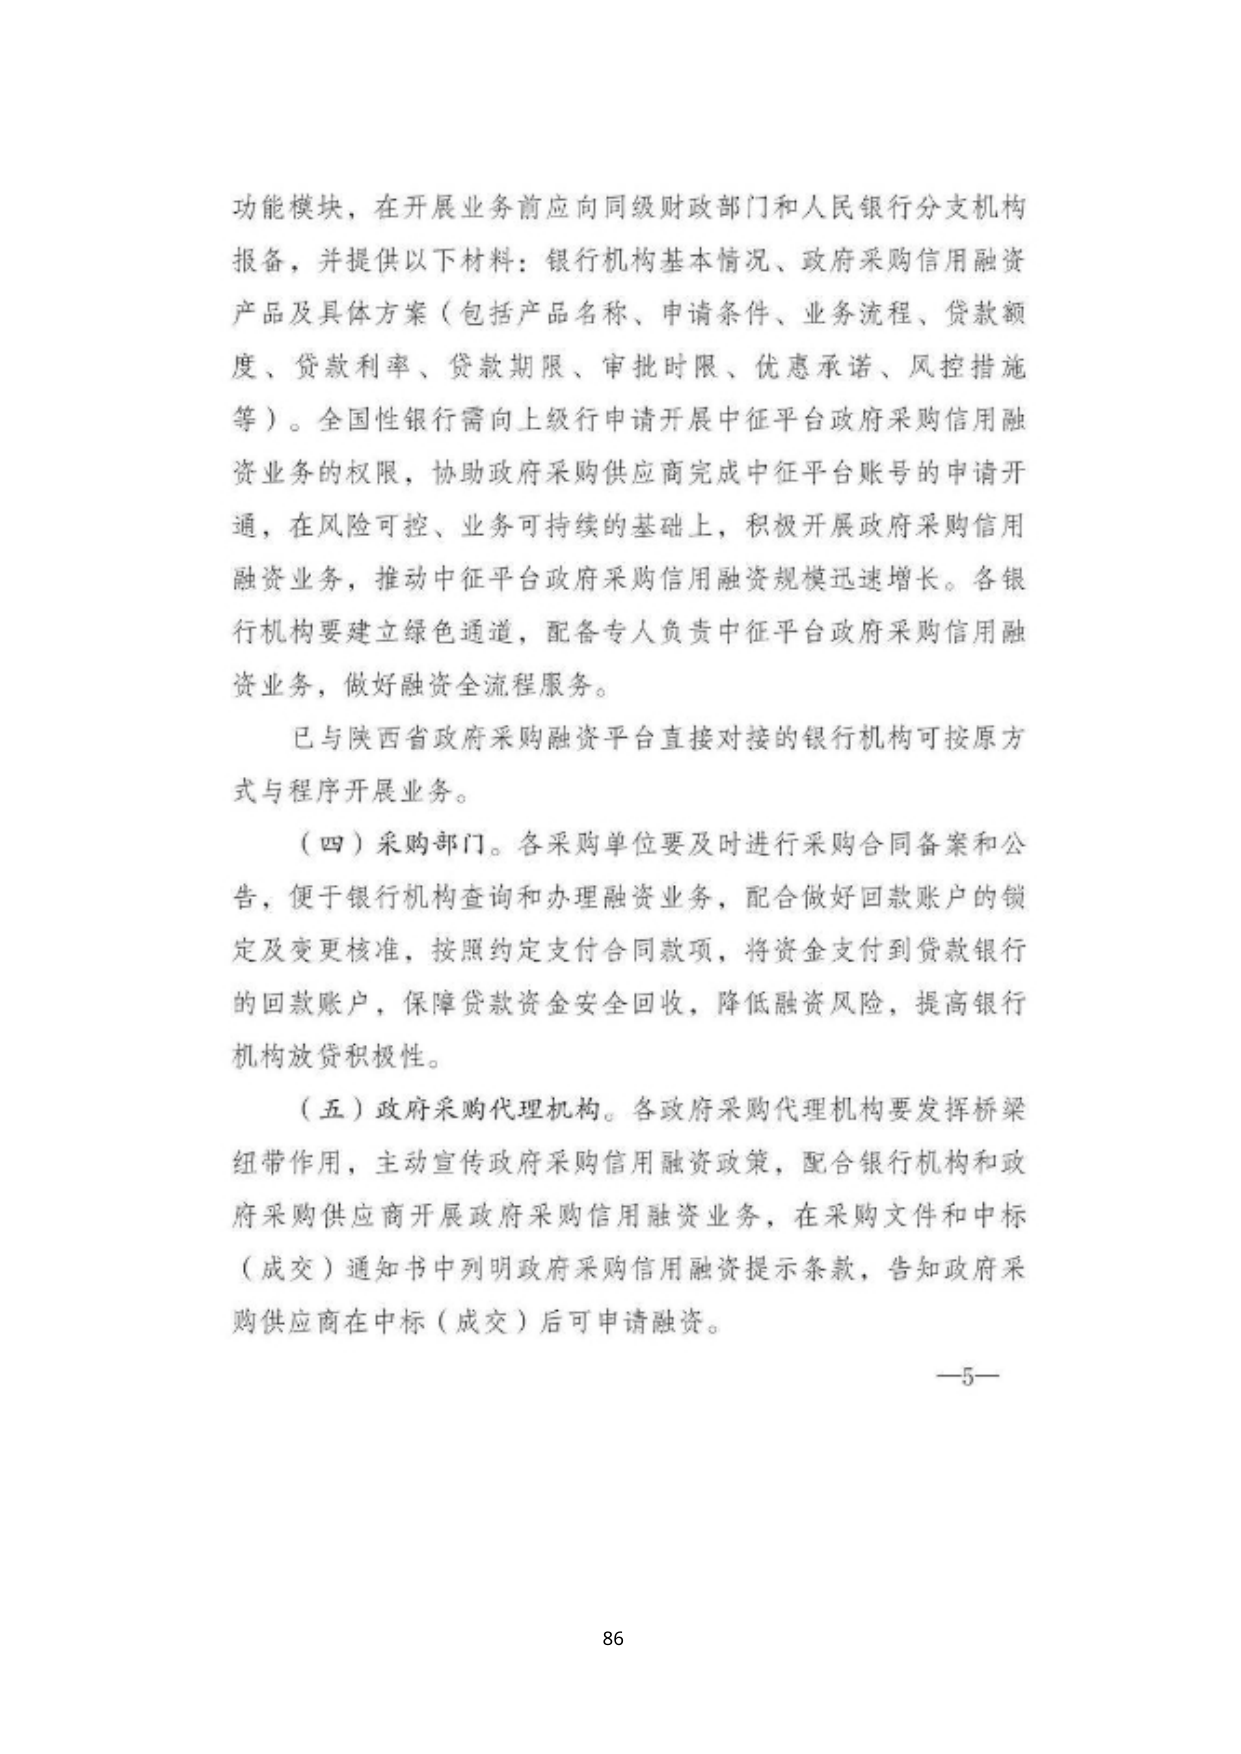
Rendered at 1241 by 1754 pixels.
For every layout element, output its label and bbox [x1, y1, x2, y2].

picture [177, 147, 1063, 1459]
